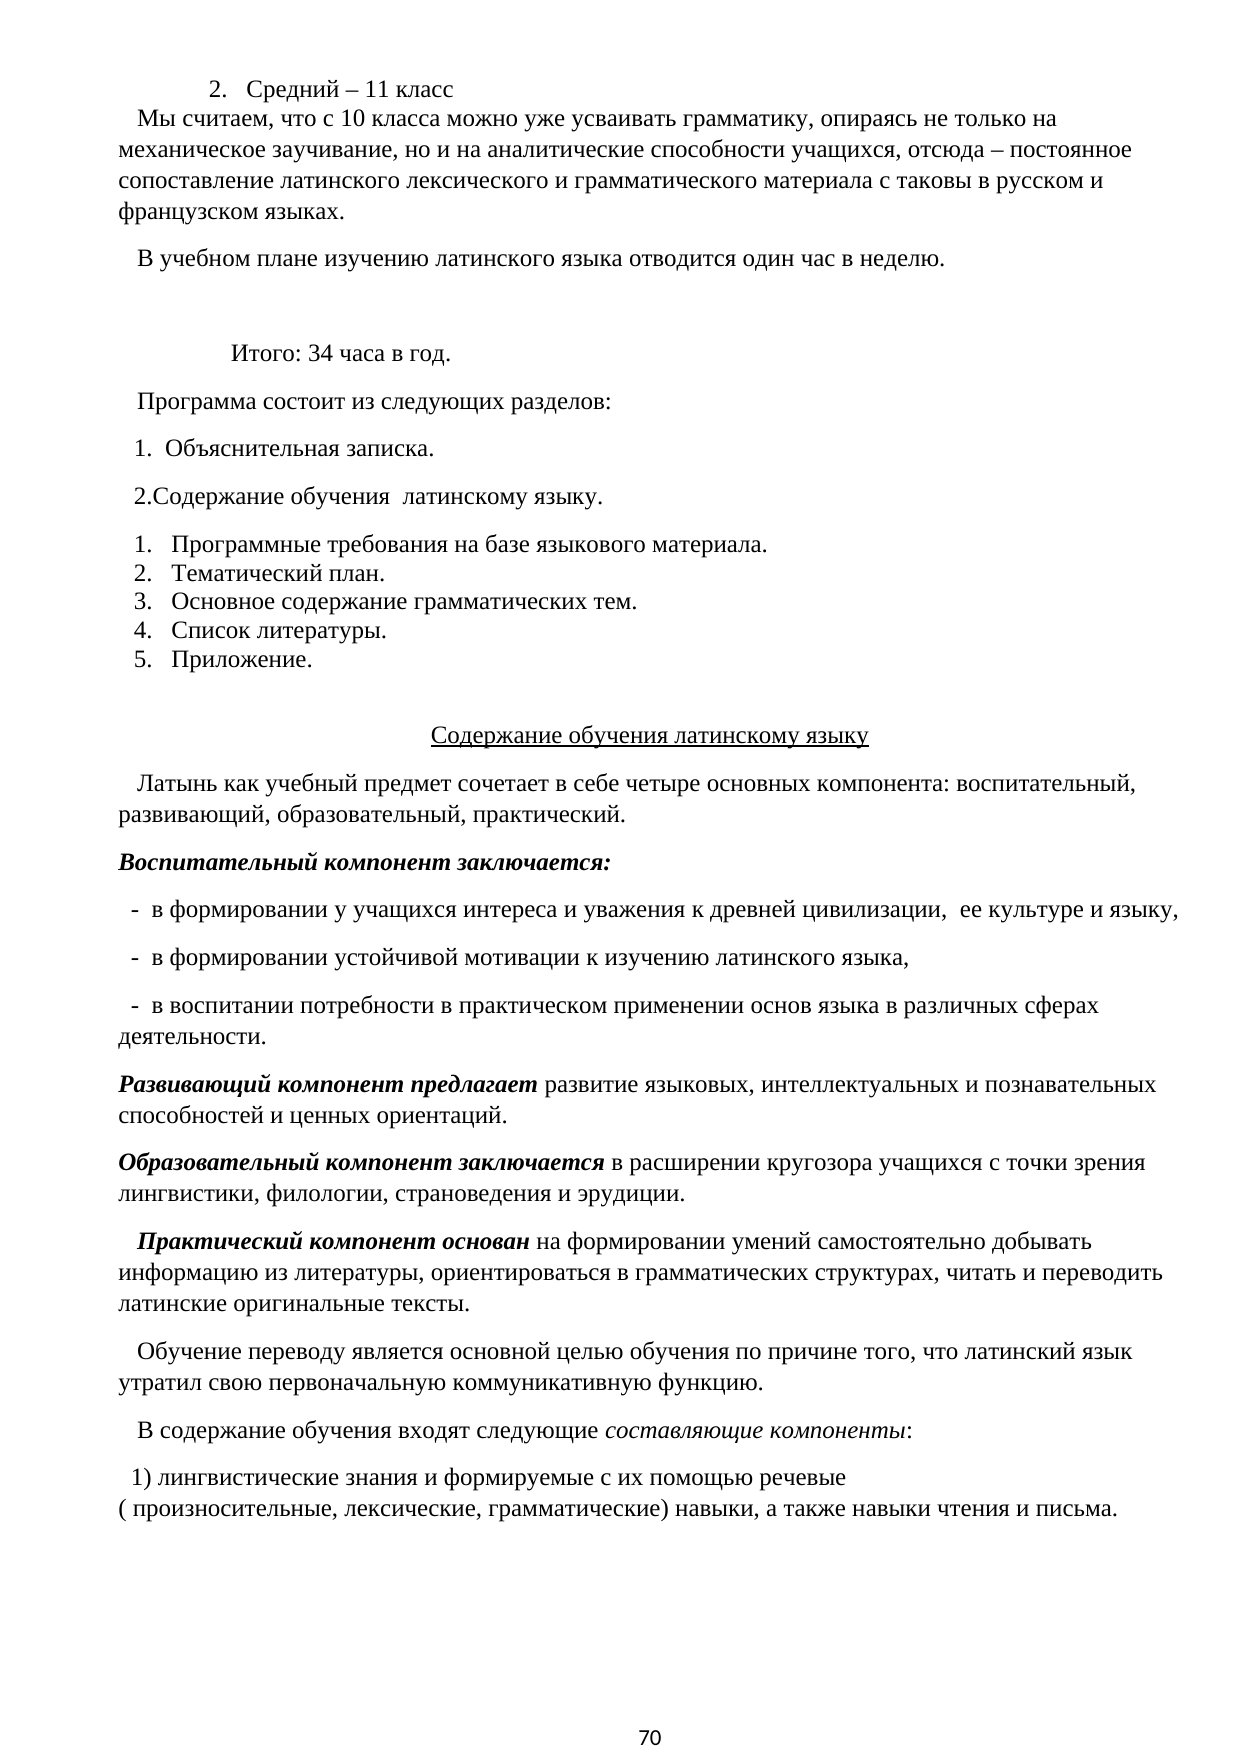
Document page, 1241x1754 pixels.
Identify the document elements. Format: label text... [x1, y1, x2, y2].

text Образовательный компонент заключается в расширении кругозора учащихся с точки зрения лингвистики, филологии, страноведения и эрудиции. [118, 1147, 1181, 1207]
text 2.Содержание обучения латинскому языку. [134, 481, 1181, 510]
text 1. Объяснительная записка. [134, 433, 1181, 462]
text Воспитательный компонент заключается: [118, 847, 1181, 876]
text Содержание обучения латинскому языку [118, 720, 1181, 749]
text - в воспитании потребности в практическом применении основ языка в различных сферах деятельности. [118, 990, 1181, 1050]
text В учебном плане изучению латинского языка отводится один час в неделю. [118, 243, 1181, 272]
list Основное содержание грамматических тем. [134, 586, 1181, 615]
text Практический компонент основан на формировании умений самостоятельно добывать информацию из литературы, ориентироваться в грамматических структурах, читать и переводить латинские оригинальные тексты. [118, 1226, 1181, 1317]
text - в формировании у учащихся интереса и уважения к древней цивилизации, ее культуре и языку, [118, 894, 1181, 923]
text В содержание обучения входят следующие составляющие компоненты: [118, 1415, 1181, 1443]
text Обучение переводу является основной целью обучения по причине того, что латинский язык утратил свою первоначальную коммуникативную функцию. [118, 1336, 1181, 1396]
text Мы считаем, что с 10 класса можно уже усваивать грамматику, опираясь не только на механическое заучивание, но и на аналитические способности учащихся, отсюда – постоянное сопоставление латинского лексического и грамматического материала с таковы в русском и французском языках. [118, 103, 1181, 224]
list Средний – 11 класс [209, 74, 1181, 103]
text 1) лингвистические знания и формируемые с их помощью речевые ( произносительные, лексические, грамматические) навыки, а также навыки чтения и письма. [118, 1462, 1181, 1522]
list Тематический план. [134, 558, 1181, 586]
list Список литературы. [134, 615, 1181, 644]
list Программные требования на базе языкового материала. [134, 529, 1181, 558]
list Приложение. [134, 644, 1181, 673]
text Программа состоит из следующих разделов: [118, 386, 1181, 414]
text Итого: 34 часа в год. [118, 338, 1181, 367]
text - в формировании устойчивой мотивации к изучению латинского языка, [118, 942, 1181, 971]
text Латынь как учебный предмет сочетает в себе четыре основных компонента: воспитательный, развивающий, образовательный, практический. [118, 768, 1181, 828]
text Развивающий компонент предлагает развитие языковых, интеллектуальных и познавательных способностей и ценных ориентаций. [118, 1069, 1181, 1128]
